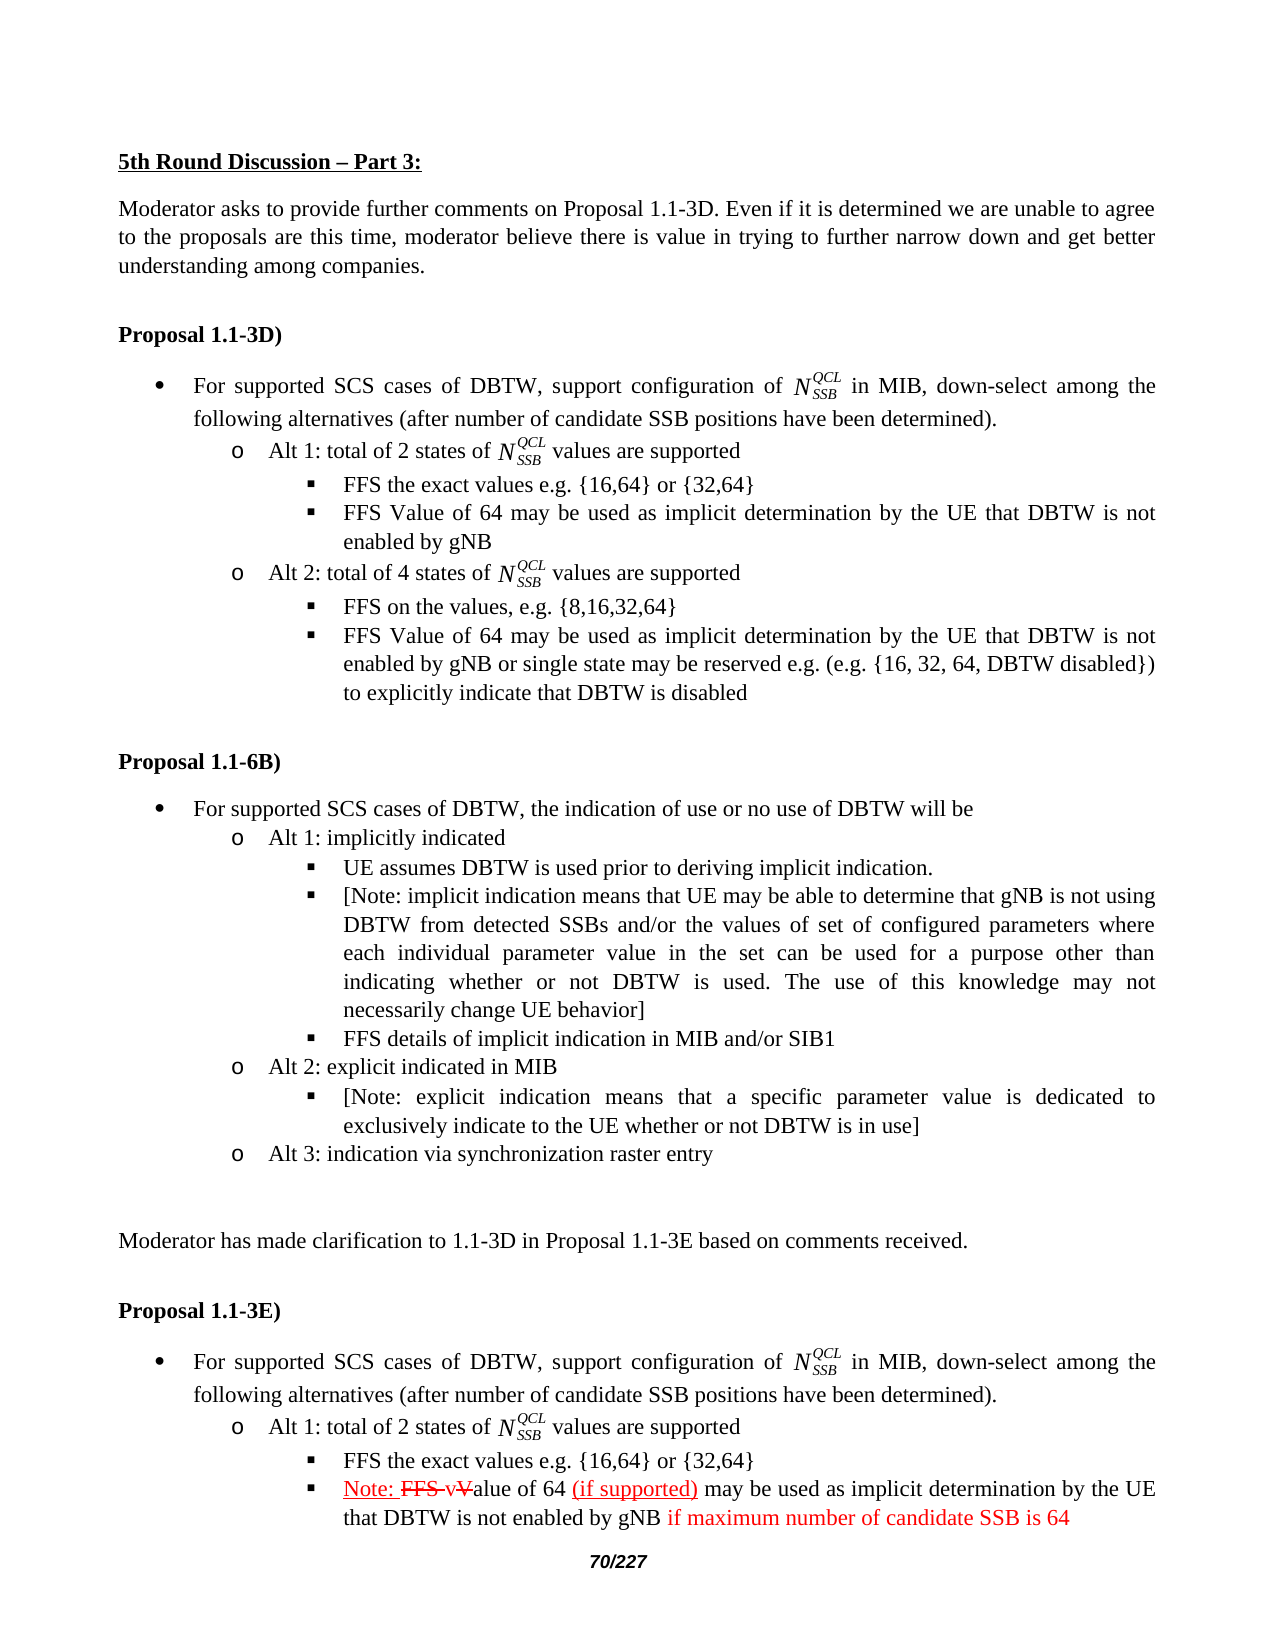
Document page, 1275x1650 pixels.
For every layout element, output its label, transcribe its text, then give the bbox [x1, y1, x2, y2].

text Moderator asks to provide further comments on Proposal 1.1-3D. Even if it is determined we are unable to agree to the proposals are this time, moderator believe there is value in trying to further narrow down and get better understanding among companies. [118, 195, 1157, 278]
list UE assumes DBTW is used prior to deriving implicit indication. [306, 854, 1157, 880]
text Moderator has made clarification to 1.1-3D in Proposal 1.1-3E based on comments received. [118, 1228, 1157, 1254]
list Alt 1: total of 2 states of values are supported [231, 1409, 1157, 1444]
list Alt 1: total of 2 states of values are supported [231, 434, 1157, 469]
list Alt 2: explicit indicated in MIB [231, 1053, 1157, 1081]
list FFS Value of 64 may be used as implicit determination by the UE that DBTW is not enabled by gNB [306, 499, 1157, 554]
subtitle Proposal 1.1-6B) [118, 748, 1157, 774]
list FFS on the values, e.g. {8,16,32,64} [306, 593, 1157, 619]
list Note: FFS vValue of 64 (if supported) may be used as implicit determination by the UE that DBTW is not enabled by gNB if maximum number of candidate SSB is 64 [306, 1475, 1157, 1530]
list Alt 2: total of 4 states of values are supported [231, 556, 1157, 591]
list FFS details of implicit indication in MIB and/or SIB1 [306, 1024, 1157, 1051]
subtitle Proposal 1.1-3D) [118, 321, 1157, 347]
subtitle 5th Round Discussion – Part 3: [118, 148, 1157, 174]
list FFS the exact values e.g. {16,64} or {32,64} [306, 471, 1157, 497]
list For supported SCS cases of DBTW, support configuration of in MIB, down-select among the following alternatives (after number of candidate SSB positions have been determined). [156, 368, 1157, 432]
list Alt 1: implicitly indicated [231, 823, 1157, 852]
list [Note: explicit indication means that a specific parameter value is dedicated to exclusively indicate to the UE whether or not DBTW is in use] [306, 1083, 1157, 1138]
list [Note: implicit indication means that UE may be able to determine that gNB is not using DBTW from detected SSBs and/or the values of set of configured parameters where each individual parameter value in the set can be used for a purpose other than indicating whether or not DBTW is used. The use of this knowledge may not necessarily change UE behavior] [306, 882, 1157, 1022]
list For supported SCS cases of DBTW, the indication of use or no use of DBTW will be [156, 795, 1157, 821]
list Alt 3: indication via synchronization raster entry [231, 1140, 1157, 1168]
list FFS Value of 64 may be used as implicit determination by the UE that DBTW is not enabled by gNB or single state may be reserved e.g. (e.g. {16, 32, 64, DBTW disabled}) to explicitly indicate that DBTW is disabled [306, 622, 1157, 705]
list For supported SCS cases of DBTW, support configuration of in MIB, down-select among the following alternatives (after number of candidate SSB positions have been determined). [156, 1344, 1157, 1407]
list FFS the exact values e.g. {16,64} or {32,64} [306, 1447, 1157, 1473]
subtitle Proposal 1.1-3E) [118, 1297, 1157, 1323]
